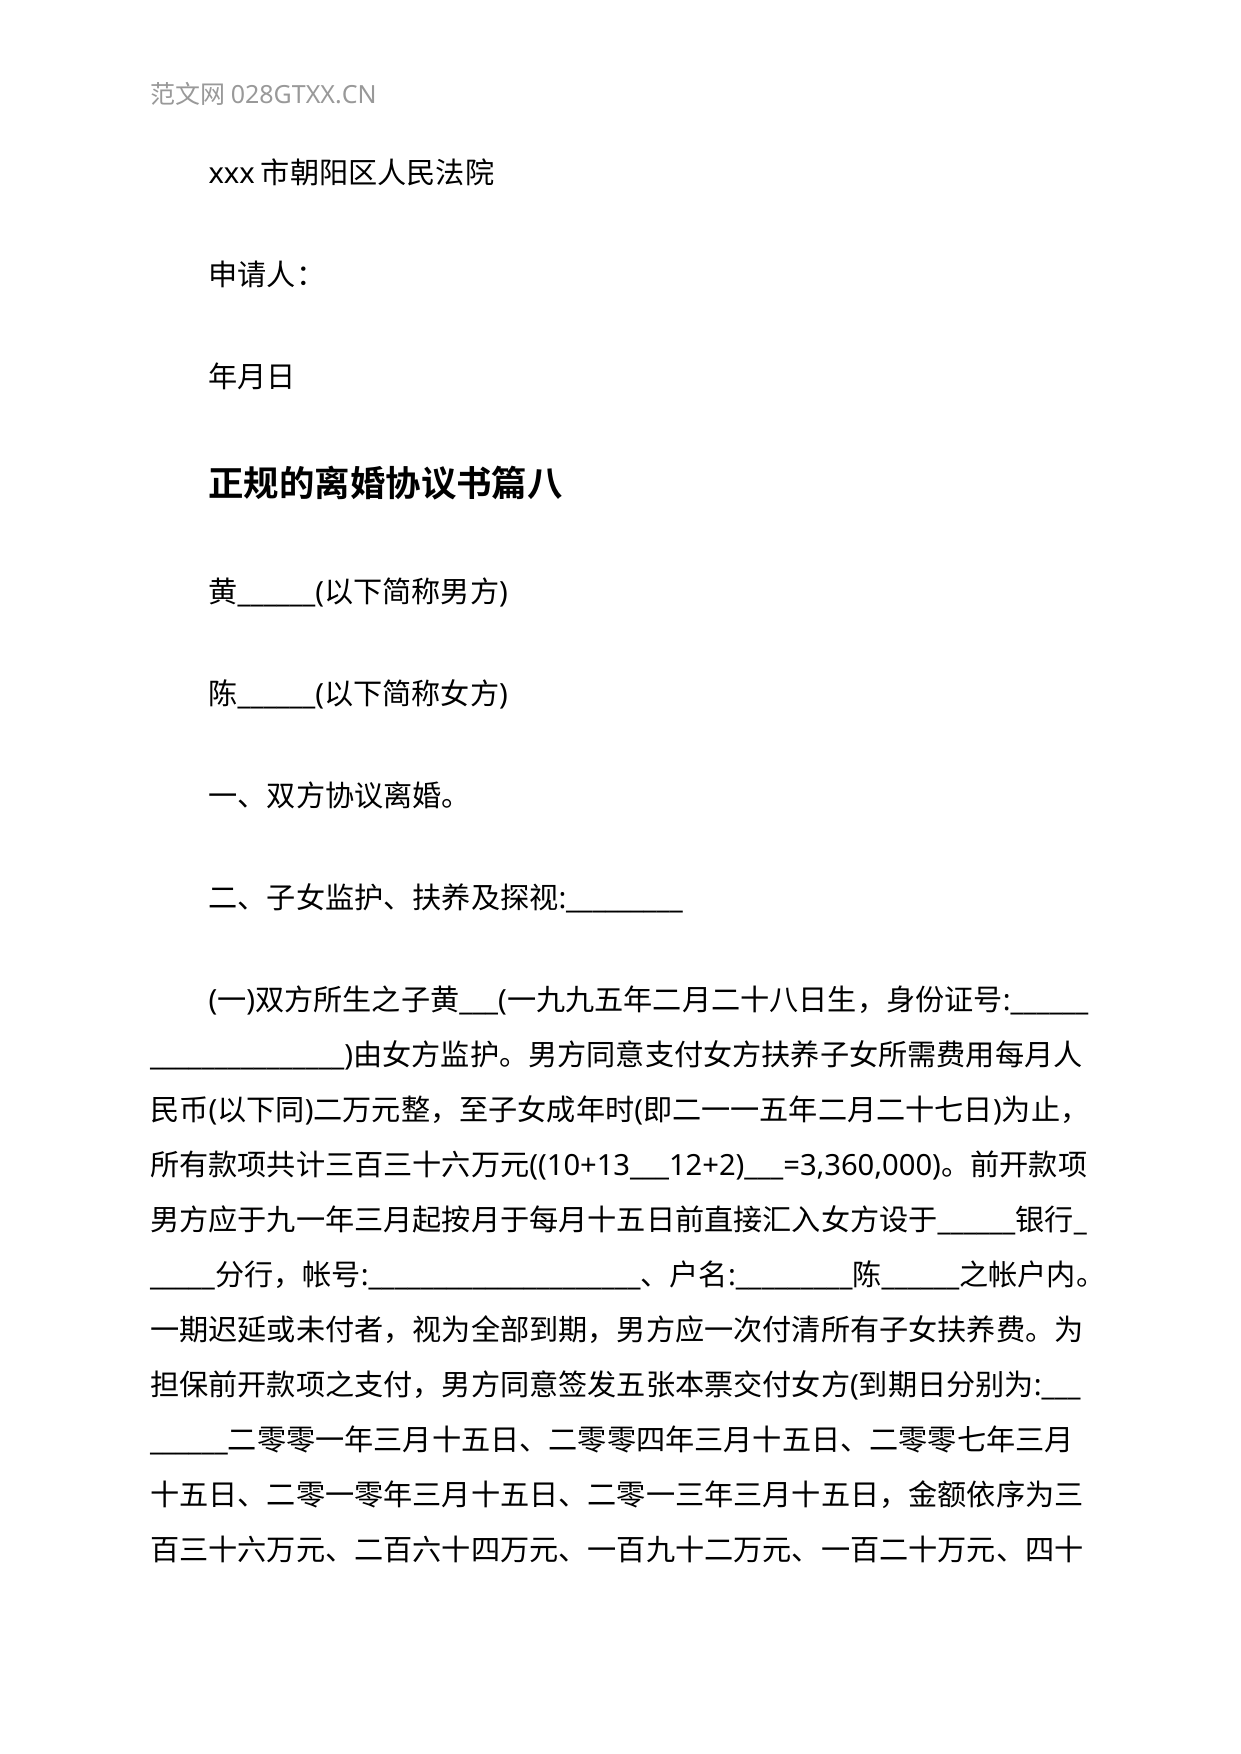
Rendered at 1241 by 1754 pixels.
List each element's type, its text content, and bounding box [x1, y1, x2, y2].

text 黄______(以下简称男方) [150, 569, 1090, 611]
text 二、子女监护、扶养及探视:_________ [150, 875, 1090, 917]
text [150, 977, 1090, 1569]
text xxx市朝阳区人民法院 [150, 150, 1090, 192]
text 陈______(以下简称女方) [150, 671, 1090, 713]
text 正规的离婚协议书篇八 [150, 456, 1090, 507]
text 申请人： [150, 252, 1090, 294]
text 一、双方协议离婚。 [150, 773, 1090, 815]
text 年月日 [150, 354, 1090, 396]
